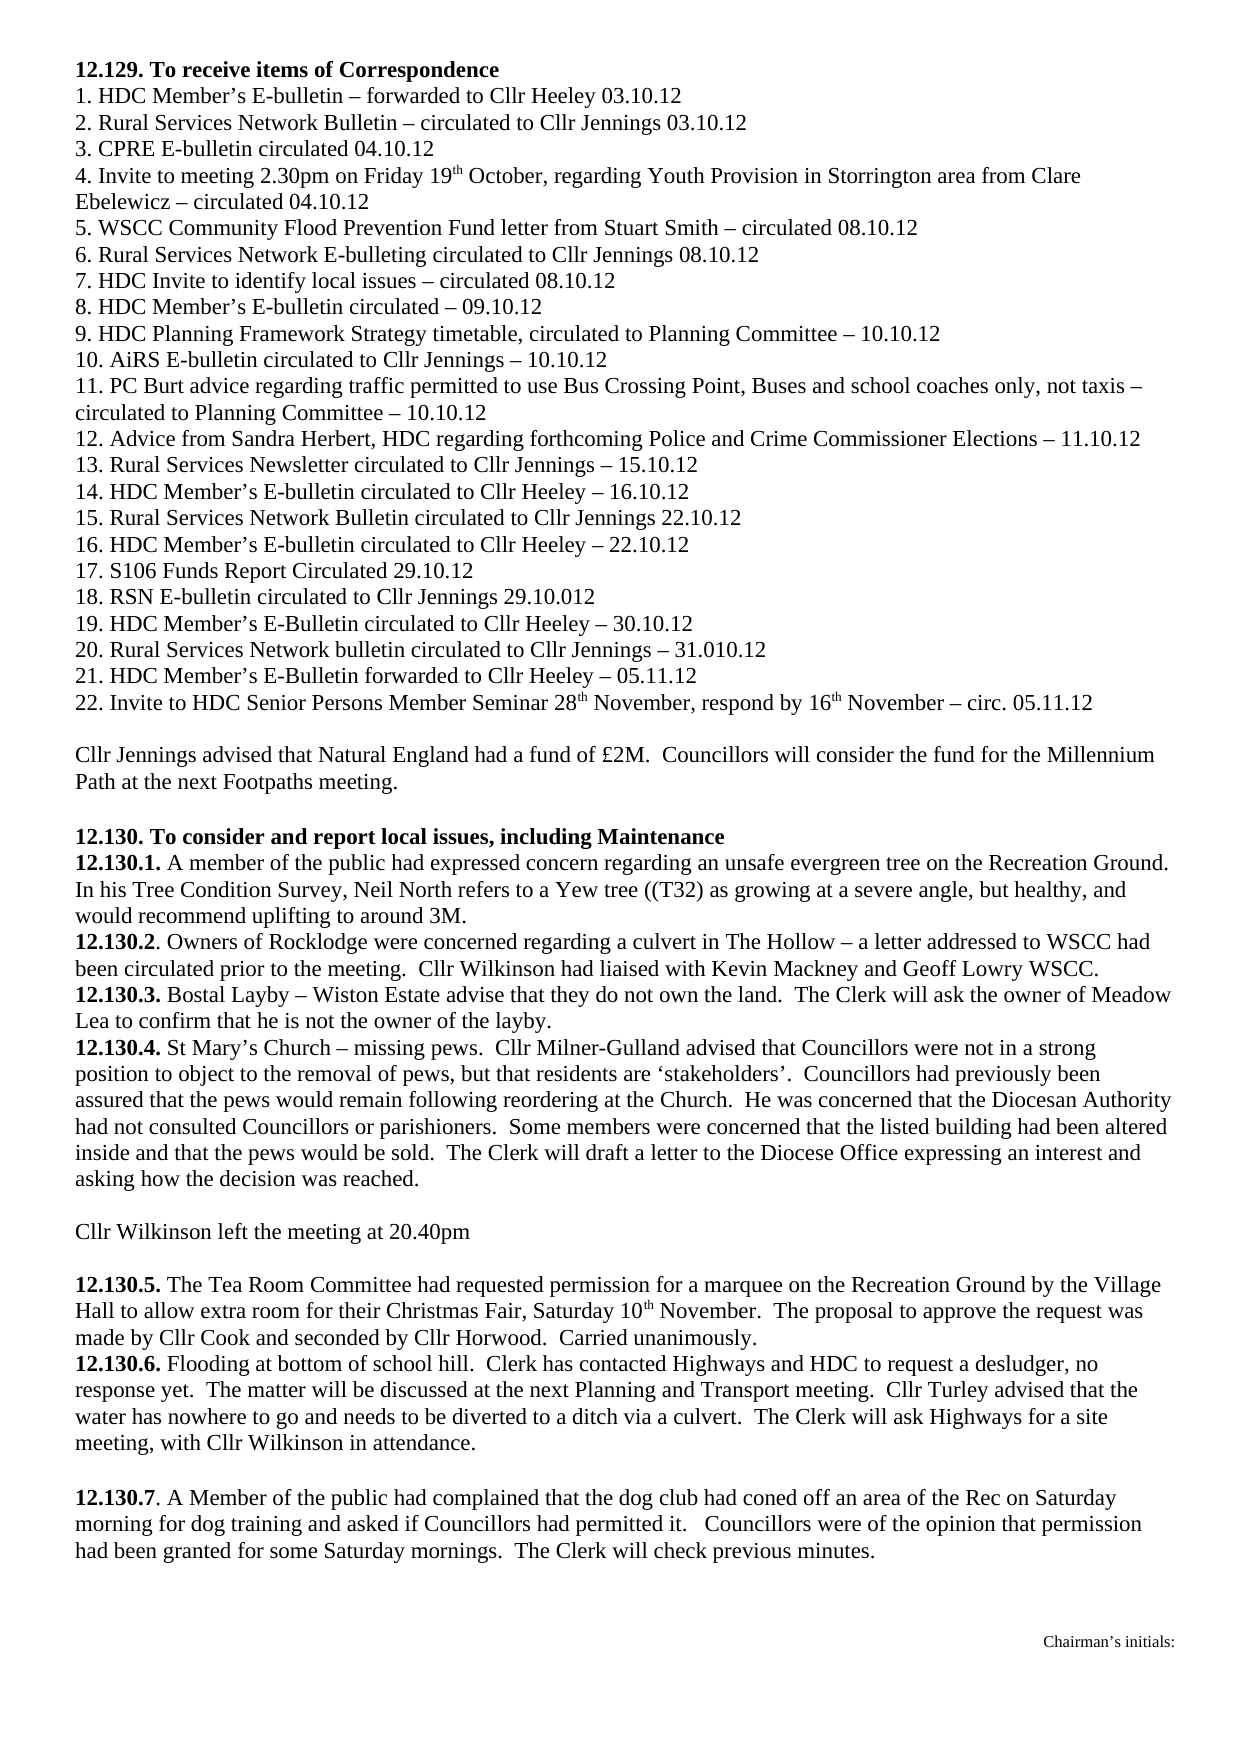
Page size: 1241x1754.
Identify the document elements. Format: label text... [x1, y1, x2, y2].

text 14. HDC Member’s E-bulletin circulated to Cllr Heeley – 16.10.12 [75, 478, 1175, 504]
text 4. Invite to meeting 2.30pm on Friday 19th October, regarding Youth Provision in Storrington area from Clare Ebelewicz – circulated 04.10.12 [75, 162, 1175, 214]
text 22. Invite to HDC Senior Persons Member Seminar 28th November, respond by 16th November – circ. 05.11.12 Cllr Jennings advised that Natural England had a fund of £2M. Councillors will consider the fund for the Millennium Path at the next Footpaths meeting. [75, 689, 1175, 823]
text 20. Rural Services Network bulletin circulated to Cllr Jennings – 31.010.12 [75, 636, 1175, 662]
text 5. WSCC Community Flood Prevention Fund letter from Stuart Smith – circulated 08.10.12 [75, 214, 1175, 241]
text 12.130.6. Flooding at bottom of school hill. Clerk has contacted Highways and HDC to request a desludger, no response yet. The matter will be discussed at the next Planning and Transport meeting. Cllr Turley advised that the water has nowhere to go and needs to be diverted to a ditch via a culvert. The Clerk will ask Highways for a site meeting, with Cllr Wilkinson in attendance. [75, 1350, 1175, 1484]
text 16. HDC Member’s E-bulletin circulated to Cllr Heeley – 22.10.12 [75, 531, 1175, 557]
text 10. AiRS E-bulletin circulated to Cllr Jennings – 10.10.12 [75, 346, 1175, 372]
text 9. HDC Planning Framework Strategy timetable, circulated to Planning Committee – 10.10.12 [75, 320, 1175, 346]
text 19. HDC Member’s E-Bulletin circulated to Cllr Heeley – 30.10.12 [75, 610, 1175, 636]
text 17. S106 Funds Report Circulated 29.10.12 18. RSN E-bulletin circulated to Cllr Jennings 29.10.012 [75, 557, 1175, 610]
text 12.130. To consider and report local issues, including Maintenance [75, 823, 1175, 849]
text 8. HDC Member’s E-bulletin circulated – 09.10.12 [75, 293, 1175, 320]
text 7. HDC Invite to identify local issues – circulated 08.10.12 [75, 267, 1175, 293]
text 21. HDC Member’s E-Bulletin forwarded to Cllr Heeley – 05.11.12 [75, 662, 1175, 689]
text 11. PC Burt advice regarding traffic permitted to use Bus Crossing Point, Buses and school coaches only, not taxis – circulated to Planning Committee – 10.10.12 [75, 372, 1175, 425]
text 12.130.1. A member of the public had expressed concern regarding an unsafe evergreen tree on the Recreation Ground. In his Tree Condition Survey, Neil North refers to a Yew tree ((T32) as growing at a severe angle, but healthy, and would recommend uplifting to around 3M. 12.130.2. Owners of Rocklodge were concerned regarding a culvert in The Hollow – a letter addressed to WSCC had been circulated prior to the meeting. Cllr Wilkinson had liaised with Kevin Mackney and Geoff Lowry WSCC. [75, 849, 1175, 981]
text 1. HDC Member’s E-bulletin – forwarded to Cllr Heeley 03.10.12 [75, 83, 1175, 109]
text Cllr Wilkinson left the meeting at 20.40pm [75, 1192, 1175, 1244]
text 12.130.7. A Member of the public had complained that the dog club had coned off an area of the Rec on Saturday morning for dog training and asked if Councillors had permitted it. Councillors were of the opinion that permission had been granted for some Saturday mornings. The Clerk will check previous minutes. [75, 1484, 1175, 1563]
text 12.129. To receive items of Correspondence [75, 56, 1175, 83]
text 12.130.3. Bostal Layby – Wiston Estate advise that they do not own the land. The Clerk will ask the owner of Meadow Lea to confirm that he is not the owner of the layby. 12.130.4. St Mary’s Church – missing pews. Cllr Milner-Gulland advised that Councillors were not in a strong position to object to the removal of pews, but that residents are ‘stakeholders’. Councillors had previously been assured that the pews would remain following reordering at the Church. He was concerned that the Diocesan Authority had not consulted Councillors or parishioners. Some members were concerned that the listed building had been altered inside and that the pews would be sold. The Clerk will draft a letter to the Diocese Office expressing an interest and asking how the decision was reached. [75, 981, 1175, 1192]
text 2. Rural Services Network Bulletin – circulated to Cllr Jennings 03.10.12 [75, 109, 1175, 135]
text 6. Rural Services Network E-bulleting circulated to Cllr Jennings 08.10.12 [75, 241, 1175, 267]
text 15. Rural Services Network Bulletin circulated to Cllr Jennings 22.10.12 [75, 504, 1175, 531]
text 12.130.5. The Tea Room Committee had requested permission for a marquee on the Recreation Ground by the Village Hall to allow extra room for their Christmas Fair, Saturday 10th November. The proposal to approve the request was made by Cllr Cook and seconded by Cllr Horwood. Carried unanimously. [75, 1271, 1175, 1350]
text 13. Rural Services Newsletter circulated to Cllr Jennings – 15.10.12 [75, 452, 1175, 478]
text 3. CPRE E-bulletin circulated 04.10.12 [75, 135, 1175, 162]
text 12. Advice from Sandra Herbert, HDC regarding forthcoming Police and Crime Commissioner Elections – 11.10.12 [75, 425, 1175, 452]
